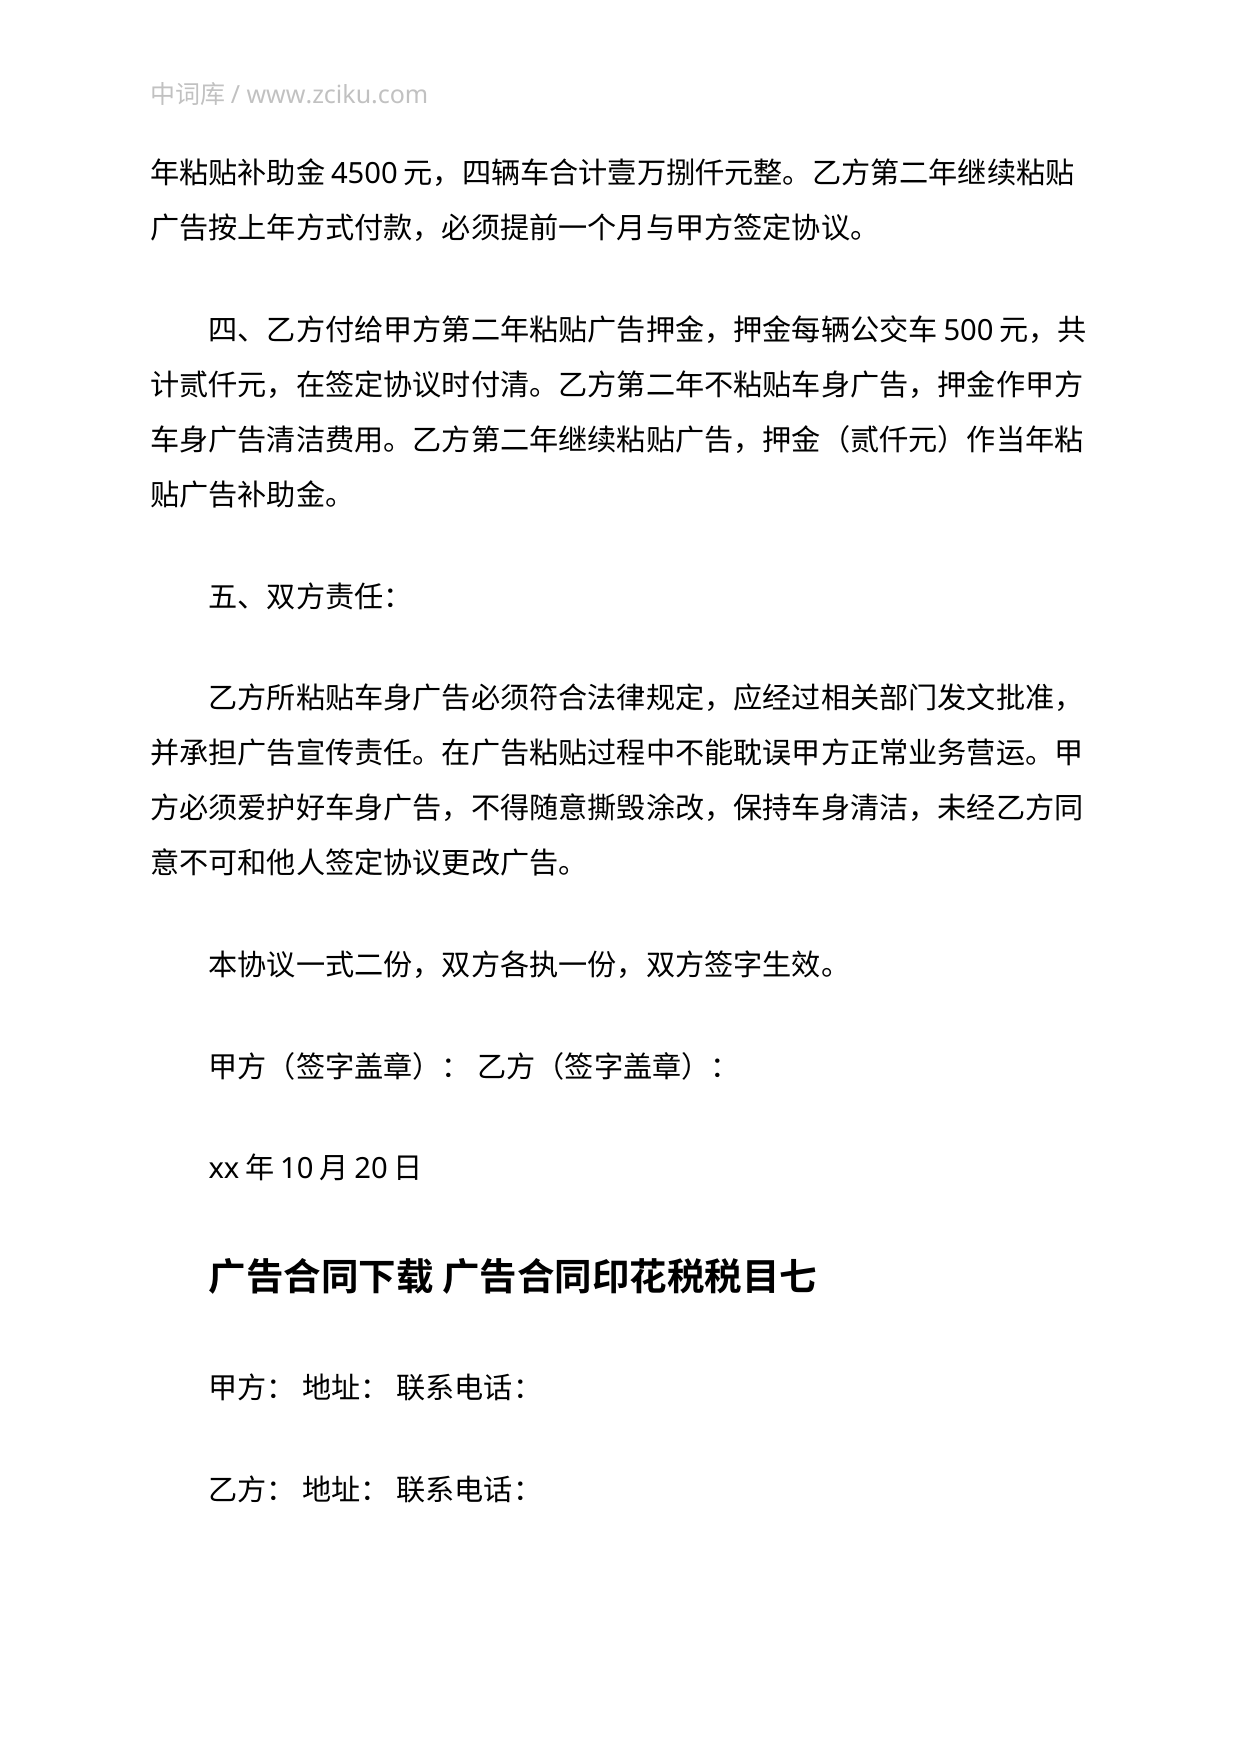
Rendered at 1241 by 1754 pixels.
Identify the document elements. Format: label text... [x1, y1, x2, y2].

text 甲方： 地址： 联系电话： [150, 1364, 1090, 1407]
text 乙方： 地址： 联系电话： [150, 1466, 1090, 1508]
text 甲方（签字盖章）： 乙方（签字盖章）： [150, 1043, 1090, 1086]
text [150, 150, 1090, 247]
text 本协议一式二份，双方各执一份，双方签字生效。 [150, 942, 1090, 984]
text 四、乙方付给甲方第二年粘贴广告押金，押金每辆公交车500元，共计贰仟元，在签定协议时付清。乙方第二年不粘贴车身广告，押金作甲方车身广告清洁费用。乙方第二年继续粘贴广告，押金（贰仟元）作当年粘贴广告补助金。 [150, 307, 1090, 514]
text 五、双方责任： [150, 573, 1090, 616]
text xx年10月20日 [150, 1145, 1090, 1187]
text 广告合同下载 广告合同印花税税目七 [150, 1247, 1090, 1301]
text 乙方所粘贴车身广告必须符合法律规定，应经过相关部门发文批准，并承担广告宣传责任。在广告粘贴过程中不能耽误甲方正常业务营运。甲方必须爱护好车身广告，不得随意撕毁涂改，保持车身清洁，未经乙方同意不可和他人签定协议更改广告。 [150, 675, 1090, 882]
